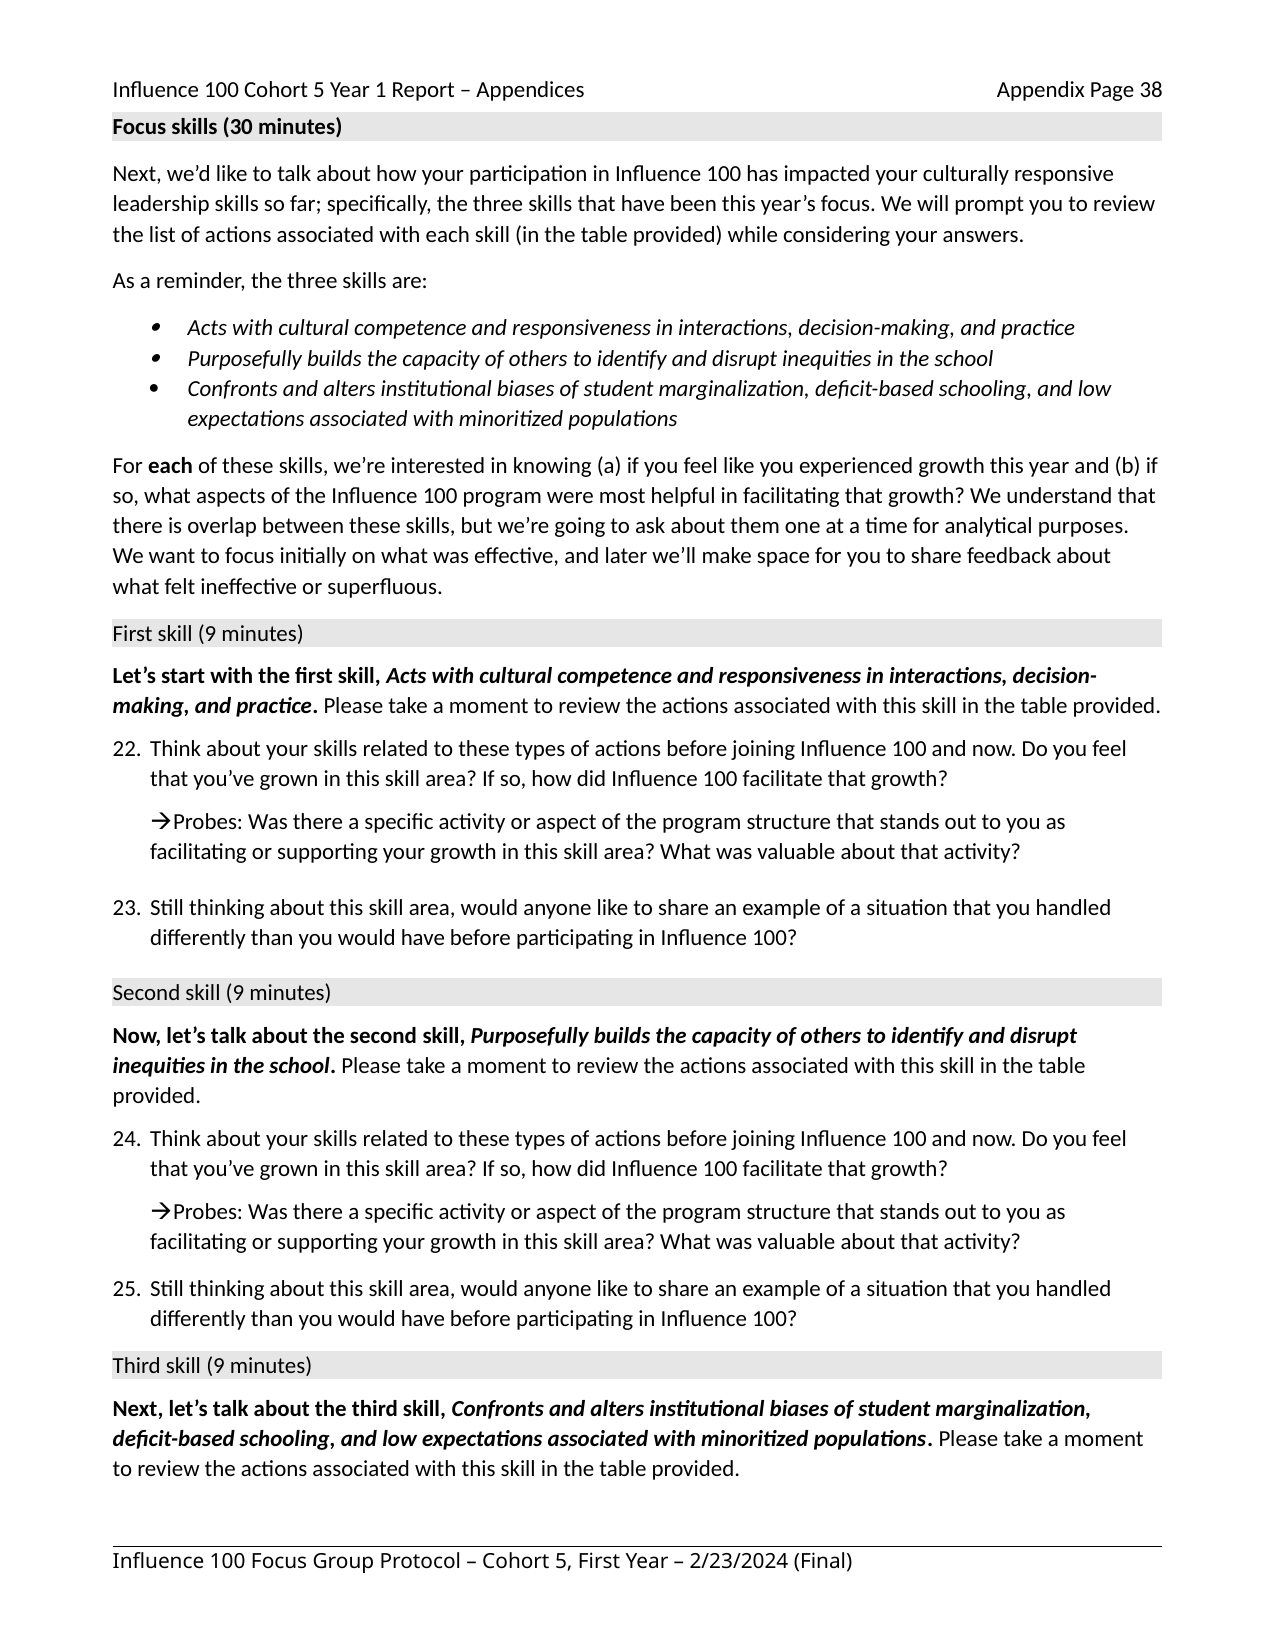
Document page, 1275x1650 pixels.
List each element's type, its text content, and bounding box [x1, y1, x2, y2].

text Focus skills (30 minutes) [112, 112, 1162, 141]
text For each of these skills, we’re interested in knowing (a) if you feel like you experienced growth this year and (b) if so, what aspects of the Influence 100 program were most helpful in facilitating that growth? We understand that there is overlap between these skills, but we’re going to ask about them one at a time for analytical purposes. We want to focus initially on what was effective, and later we’ll make space for you to share feedback about what felt ineffective or superfluous. [112, 451, 1162, 600]
text Let’s start with the first skill, Acts with cultural competence and responsiveness in interactions, decision-making, and practice. Please take a moment to review the actions associated with this skill in the table provided. [112, 661, 1162, 720]
list Second skill (9 minutes) [112, 978, 1162, 1006]
list Purposefully builds the capacity of others to identify and disrupt inequities in the school [150, 344, 1162, 372]
list Acts with cultural competence and responsiveness in interactions, decision-making, and practice [150, 313, 1162, 342]
text Now, let’s talk about the second skill, Purposefully builds the capacity of others to identify and disrupt inequities in the school. Please take a moment to review the actions associated with this skill in the table provided. [112, 1021, 1162, 1109]
text Third skill (9 minutes) [112, 1351, 1162, 1379]
text First skill (9 minutes) [112, 619, 1162, 647]
text Next, we’d like to talk about how your participation in Influence 100 has impacted your culturally responsive leadership skills so far; specifically, the three skills that have been this year’s focus. We will prompt you to review the list of actions associated with each skill (in the table provided) while considering your answers. [112, 159, 1162, 248]
text As a reminder, the three skills are: [112, 267, 1162, 295]
text Next, let’s talk about the third skill, Confronts and alters institutional biases of student marginalization, deficit-based schooling, and low expectations associated with minoritized populations. Please take a moment to review the actions associated with this skill in the table provided. [112, 1394, 1162, 1482]
list Confronts and alters institutional biases of student marginalization, deficit-based schooling, and low expectations associated with minoritized populations [150, 374, 1162, 432]
